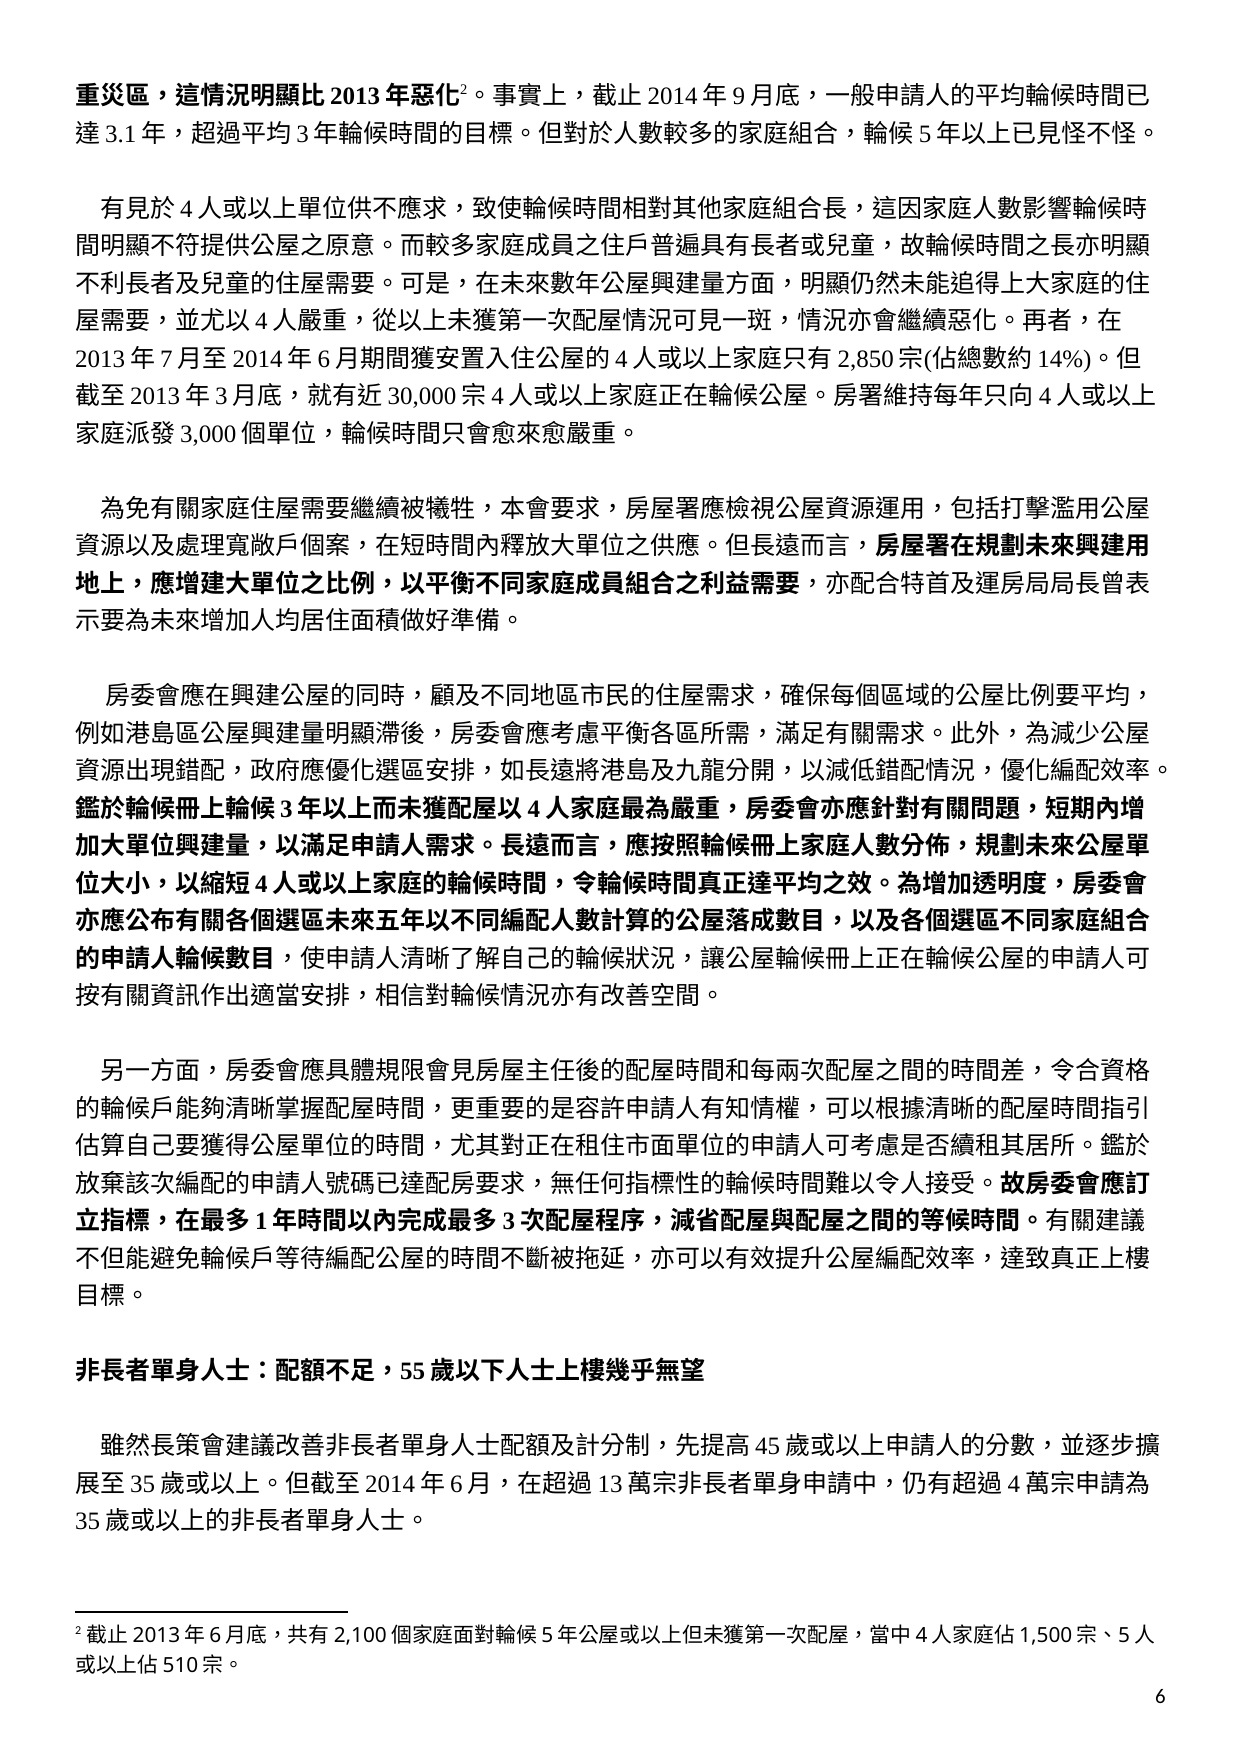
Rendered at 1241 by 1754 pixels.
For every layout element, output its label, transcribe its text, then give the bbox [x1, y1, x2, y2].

text 有見於4人或以上單位供不應求，致使輪候時間相對其他家庭組合長，這因家庭人數影響輪候時間明顯不符提供公屋之原意。而較多家庭成員之住戶普遍具有長者或兒童，故輪候時間之長亦明顯不利長者及兒童的住屋需要。可是，在未來數年公屋興建量方面，明顯仍然未能追得上大家庭的住屋需要，並尤以4人嚴重，從以上未獲第一次配屋情況可見一斑，情況亦會繼續惡化。再者，在2013年7月至2014年6月期間獲安置入住公屋的4人或以上家庭只有2,850宗(佔總數約14%)。但截至2013年3月底，就有近30,000宗4人或以上家庭正在輪候公屋。房署維持每年只向4人或以上家庭派發3,000個單位，輪候時間只會愈來愈嚴重。 [75, 187, 1165, 450]
text 另一方面，房委會應具體規限會見房屋主任後的配屋時間和每兩次配屋之間的時間差，令合資格的輪候戶能夠清晰掌握配屋時間，更重要的是容許申請人有知情權，可以根據清晰的配屋時間指引估算自己要獲得公屋單位的時間，尤其對正在租住市面單位的申請人可考慮是否續租其居所。鑑於放棄該次編配的申請人號碼已達配房要求，無任何指標性的輪候時間難以令人接受。故房委會應訂立指標，在最多1年時間以內完成最多3次配屋程序，減省配屋與配屋之間的等候時間。有關建議不但能避免輪候戶等待編配公屋的時間不斷被拖延，亦可以有效提升公屋編配效率，達致真正上樓目標。 [75, 1050, 1165, 1312]
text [75, 75, 1165, 150]
text 非長者單身人士：配額不足，55歲以下人士上樓幾乎無望 [75, 1350, 1165, 1387]
text 雖然長策會建議改善非長者單身人士配額及計分制，先提高45歲或以上申請人的分數，並逐步擴展至35歲或以上。但截至2014年6月，在超過13萬宗非長者單身申請中，仍有超過4萬宗申請為35歲或以上的非長者單身人士。 [75, 1425, 1165, 1537]
text 為免有關家庭住屋需要繼續被犧牲，本會要求，房屋署應檢視公屋資源運用，包括打擊濫用公屋資源以及處理寬敞戶個案，在短時間內釋放大單位之供應。但長遠而言，房屋署在規劃未來興建用地上，應增建大單位之比例，以平衡不同家庭成員組合之利益需要，亦配合特首及運房局局長曾表示要為未來增加人均居住面積做好準備。 [75, 487, 1165, 637]
text 房委會應在興建公屋的同時，顧及不同地區市民的住屋需求，確保每個區域的公屋比例要平均，例如港島區公屋興建量明顯滯後，房委會應考慮平衡各區所需，滿足有關需求。此外，為減少公屋資源出現錯配，政府應優化選區安排，如長遠將港島及九龍分開，以減低錯配情況，優化編配效率。鑑於輪候冊上輪候3年以上而未獲配屋以4人家庭最為嚴重，房委會亦應針對有關問題，短期內增加大單位興建量，以滿足申請人需求。長遠而言，應按照輪候冊上家庭人數分佈，規劃未來公屋單位大小，以縮短4人或以上家庭的輪候時間，令輪候時間真正達平均之效。為增加透明度，房委會亦應公布有關各個選區未來五年以不同編配人數計算的公屋落成數目，以及各個選區不同家庭組合的申請人輪候數目，使申請人清晰了解自己的輪候狀況，讓公屋輪候冊上正在輪候公屋的申請人可按有關資訊作出適當安排，相信對輪候情況亦有改善空間。 [75, 675, 1165, 1012]
